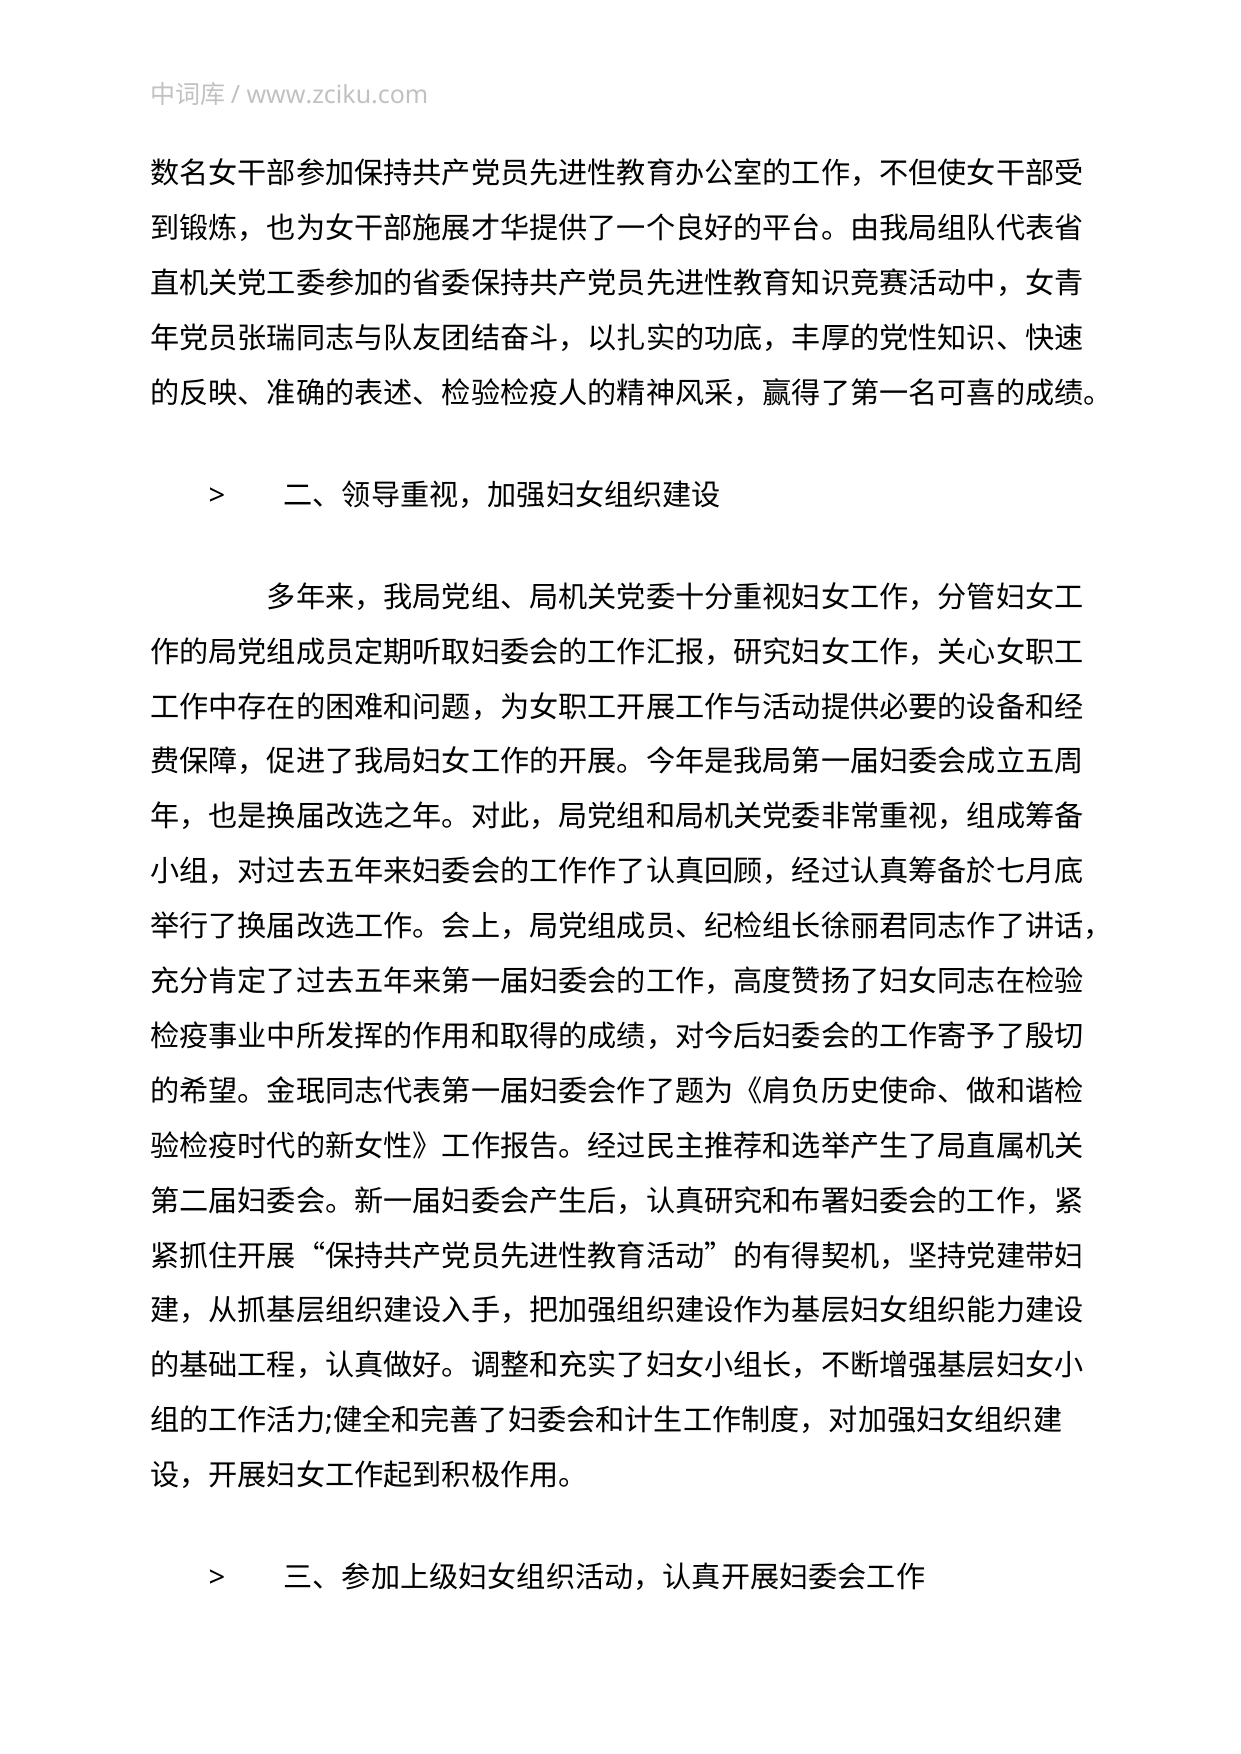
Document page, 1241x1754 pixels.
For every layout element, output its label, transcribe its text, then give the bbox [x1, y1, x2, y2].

text > 二、领导重视，加强妇女组织建设 [150, 471, 1090, 514]
text 多年来，我局党组、局机关党委十分重视妇女工作，分管妇女工作的局党组成员定期听取妇委会的工作汇报，研究妇女工作，关心女职工工作中存在的困难和问题，为女职工开展工作与活动提供必要的设备和经费保障，促进了我局妇女工作的开展。今年是我局第一届妇委会成立五周年，也是换届改选之年。对此，局党组和局机关党委非常重视，组成筹备小组，对过去五年来妇委会的工作作了认真回顾，经过认真筹备於七月底举行了换届改选工作。会上，局党组成员、纪检组长徐丽君同志作了讲话，充分肯定了过去五年来第一届妇委会的工作，高度赞扬了妇女同志在检验检疫事业中所发挥的作用和取得的成绩，对今后妇委会的工作寄予了殷切的希望。金珉同志代表第一届妇委会作了题为《肩负历史使命、做和谐检验检疫时代的新女性》工作报告。经过民主推荐和选举产生了局直属机关第二届妇委会。新一届妇委会产生后，认真研究和布署妇委会的工作，紧紧抓住开展“保持共产党员先进性教育活动”的有得契机，坚持党建带妇建，从抓基层组织建设入手，把加强组织建设作为基层妇女组织能力建设的基础工程，认真做好。调整和充实了妇女小组长，不断增强基层妇女小组的工作活力;健全和完善了妇委会和计生工作制度，对加强妇女组织建设，开展妇女工作起到积极作用。 [150, 573, 1090, 1494]
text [150, 150, 1090, 412]
text > 三、参加上级妇女组织活动，认真开展妇委会工作 [150, 1553, 1090, 1596]
